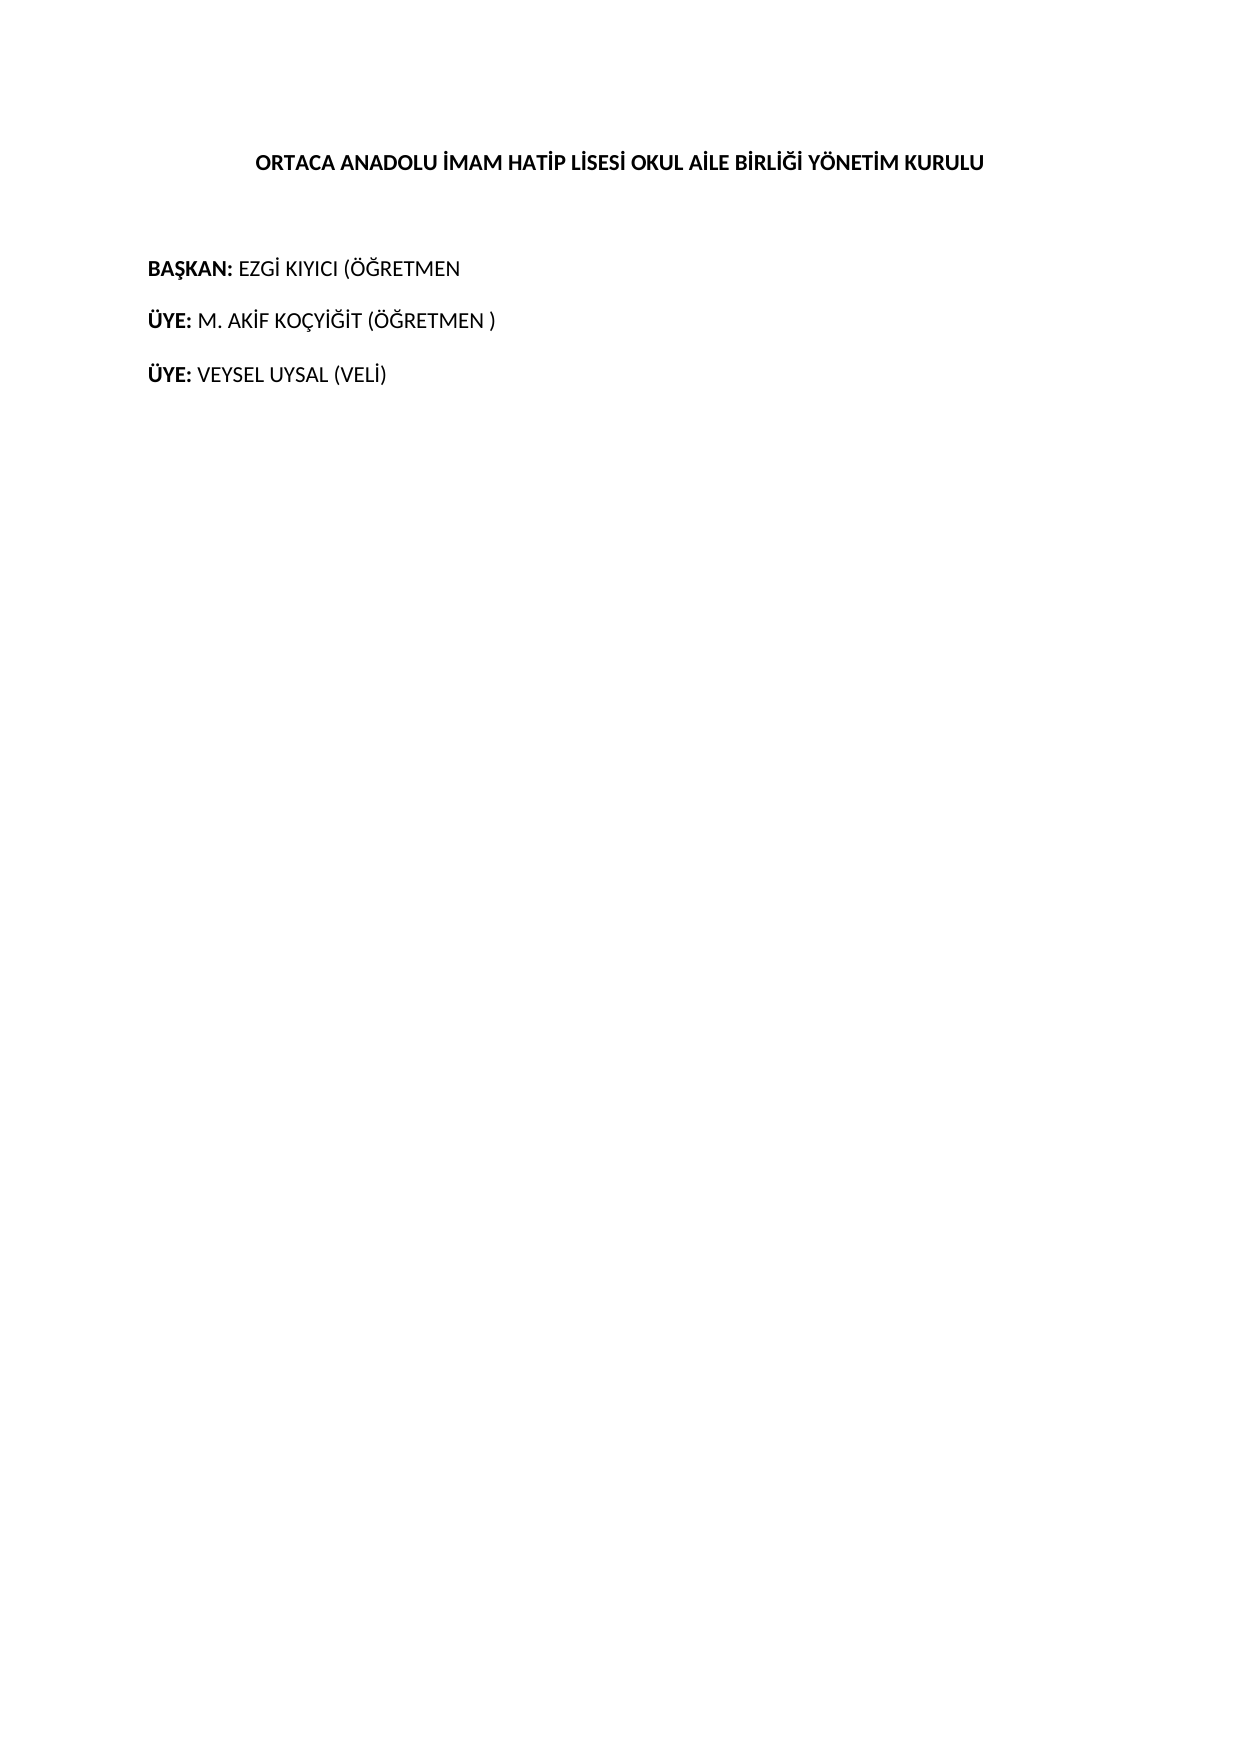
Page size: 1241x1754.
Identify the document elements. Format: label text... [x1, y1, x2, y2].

text ORTACA ANADOLU İMAM HATİP LİSESİ OKUL AİLE BİRLİĞİ YÖNETİM KURULU [148, 148, 1093, 176]
text ÜYE: M. AKİF KOÇYİĞİT (ÖĞRETMEN ) [148, 307, 1093, 335]
text BAŞKAN: EZGİ KIYICI (ÖĞRETMEN [148, 254, 1093, 282]
text ÜYE: VEYSEL UYSAL (VELİ) [148, 360, 1093, 388]
